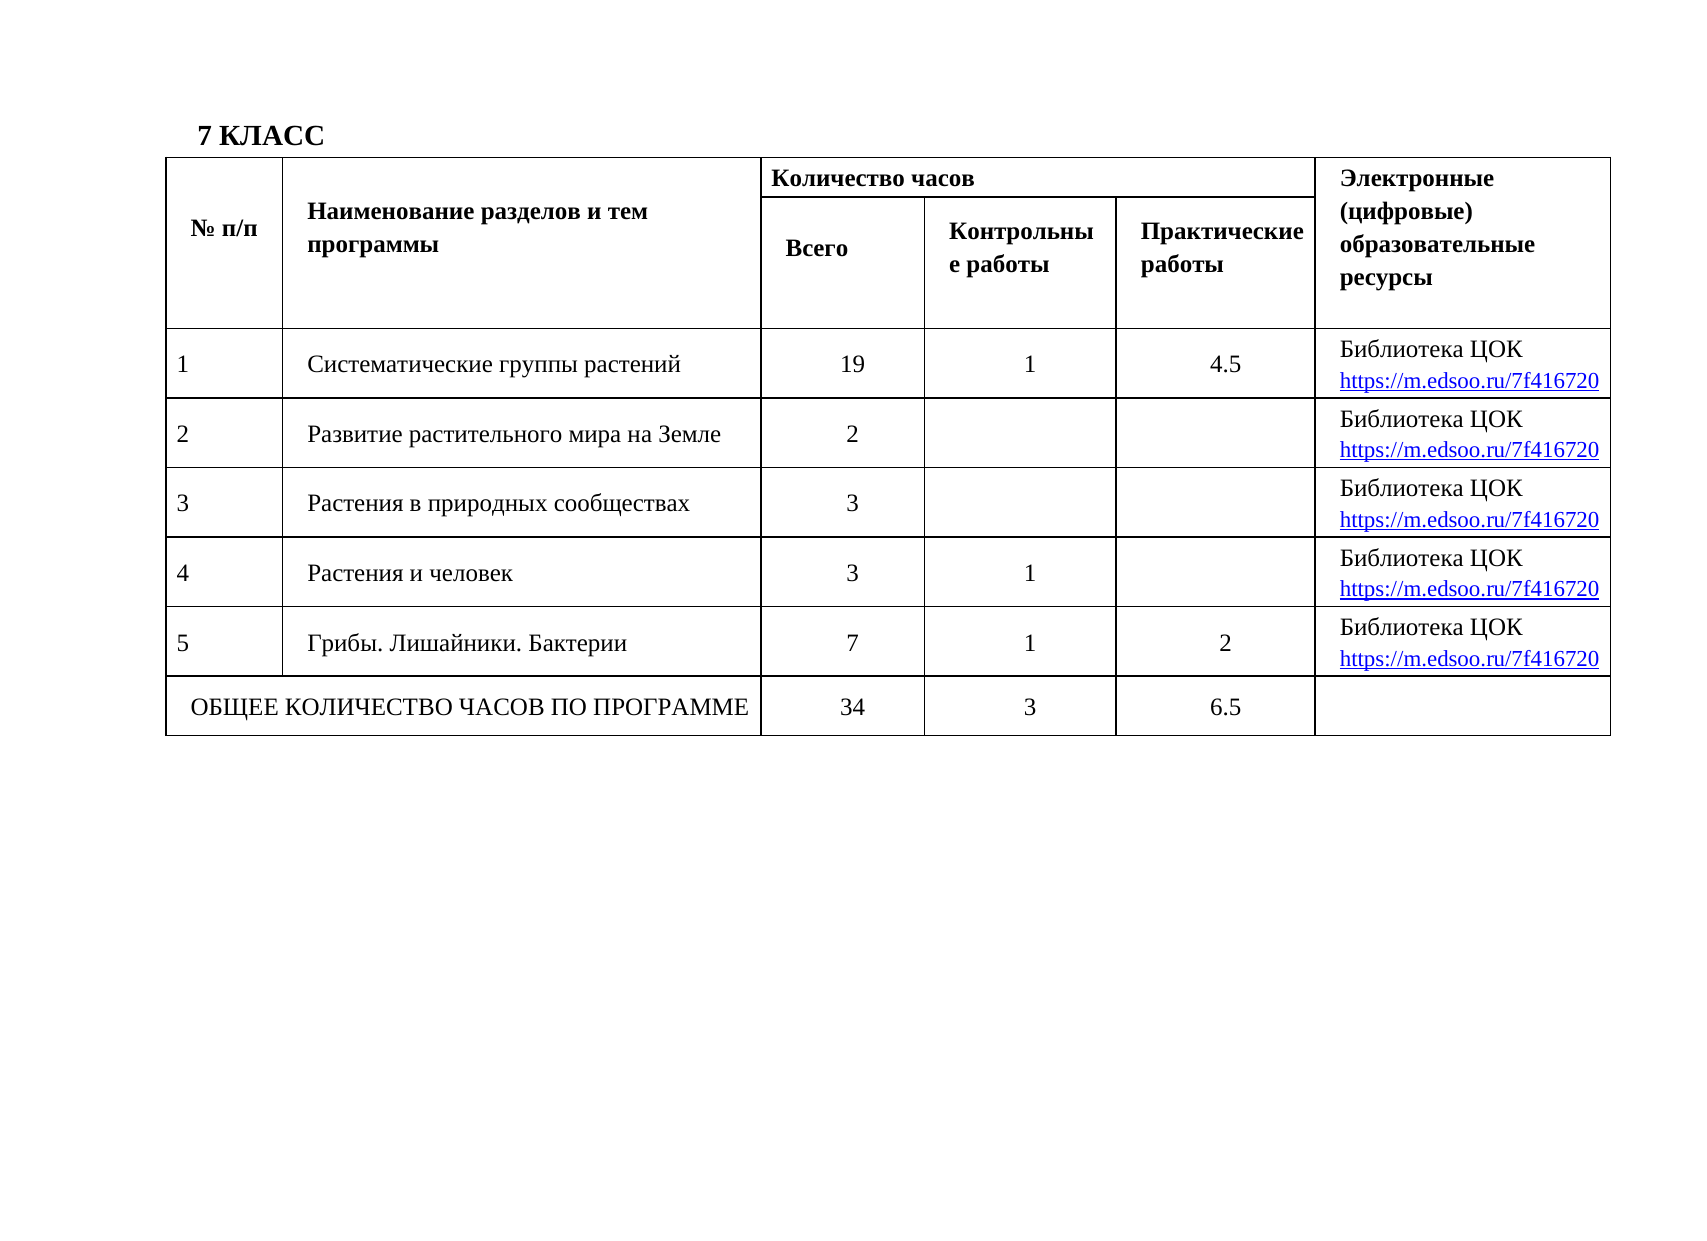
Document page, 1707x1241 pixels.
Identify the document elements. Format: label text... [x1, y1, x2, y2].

table_cell 5 [167, 607, 282, 675]
table_cell Грибы. Лишайники. Бактерии [283, 607, 760, 675]
table_cell 1 [167, 329, 282, 397]
table_cell 34 [762, 677, 924, 735]
table_cell [1117, 468, 1314, 536]
table_cell 2 [167, 399, 282, 467]
table_cell Библиотека ЦОК https://m.edsoo.ru/7f416720 [1316, 607, 1610, 675]
table_header Наименование разделов и тем программы [283, 158, 760, 327]
table_cell Библиотека ЦОК https://m.edsoo.ru/7f416720 [1316, 538, 1610, 606]
table_cell 7 [762, 607, 924, 675]
table_cell 4 [167, 538, 282, 606]
table_cell Библиотека ЦОК https://m.edsoo.ru/7f416720 [1316, 329, 1610, 397]
table_cell 3 [762, 538, 924, 606]
table_cell Библиотека ЦОК https://m.edsoo.ru/7f416720 [1316, 468, 1610, 536]
table_header № п/п [167, 158, 282, 327]
table_cell 4.5 [1117, 329, 1314, 397]
table_cell [1117, 538, 1314, 606]
table_cell 3 [925, 677, 1115, 735]
table_cell Практические работы [1117, 198, 1314, 327]
table_cell Систематические группы растений [283, 329, 760, 397]
table_cell Растения в природных сообществах [283, 468, 760, 536]
table_cell [1117, 399, 1314, 467]
table_cell 3 [167, 468, 282, 536]
table_cell Библиотека ЦОК https://m.edsoo.ru/7f416720 [1316, 399, 1610, 467]
table_cell 1 [925, 329, 1115, 397]
table_cell 2 [762, 399, 924, 467]
table_cell 1 [925, 538, 1115, 606]
table_cell 19 [762, 329, 924, 397]
table_cell [925, 399, 1115, 467]
table_cell Всего [762, 198, 924, 327]
table_cell 1 [925, 607, 1115, 675]
table_cell ОБЩЕЕ КОЛИЧЕСТВО ЧАСОВ ПО ПРОГРАММЕ [167, 677, 760, 735]
table_cell 2 [1117, 607, 1314, 675]
table_cell Развитие растительного мира на Земле [283, 399, 760, 467]
table_cell Контрольные работы [925, 198, 1115, 327]
table_cell 3 [762, 468, 924, 536]
table_cell Растения и человек [283, 538, 760, 606]
table_header Электронные (цифровые) образовательные ресурсы [1316, 158, 1610, 327]
table_cell 6.5 [1117, 677, 1314, 735]
table_cell [1316, 677, 1610, 735]
table_header Количество часов [762, 158, 1314, 196]
text 7 КЛАСС [190, 118, 1618, 152]
table_cell [925, 468, 1115, 536]
